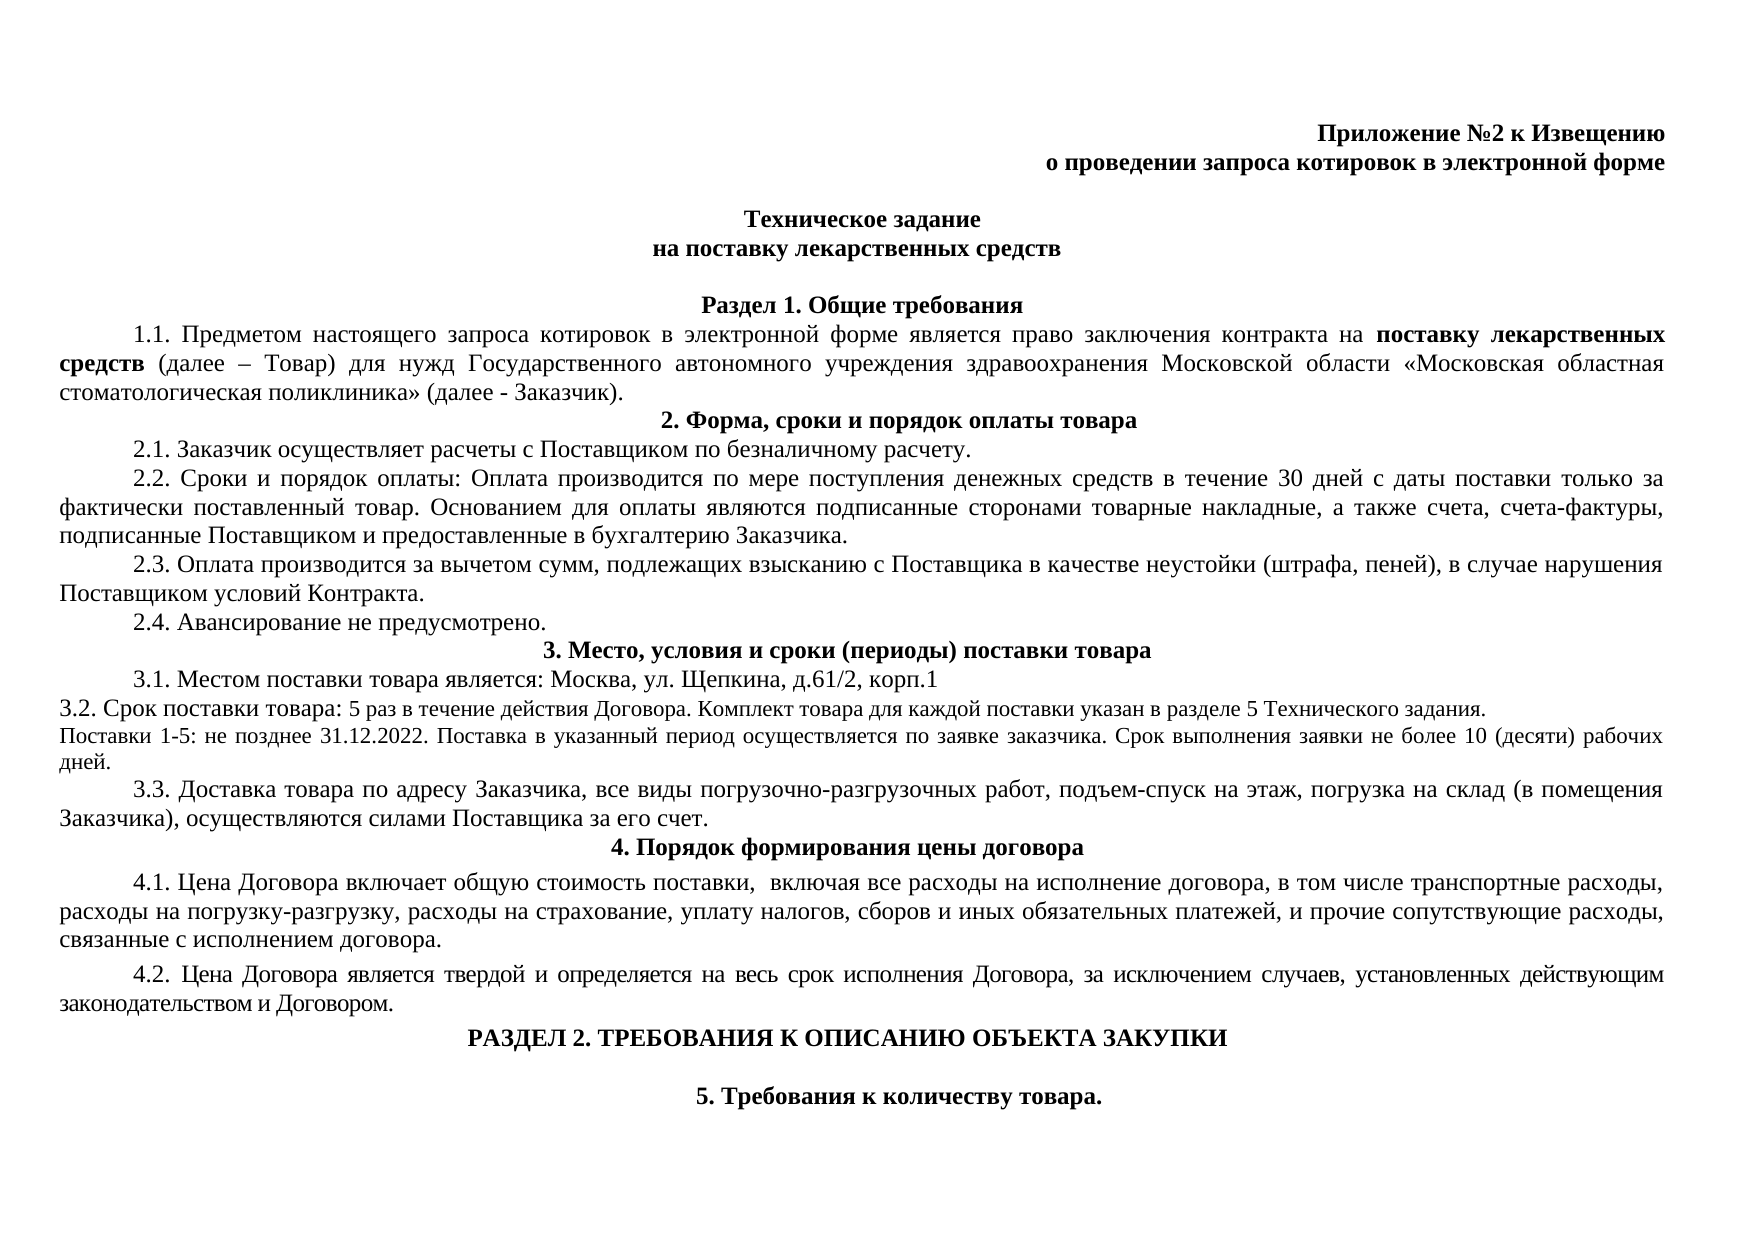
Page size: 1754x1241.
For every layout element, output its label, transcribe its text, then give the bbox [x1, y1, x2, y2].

text 2.2. Сроки и порядок оплаты: Оплата производится по мере поступления денежных средств в течение 30 дней с даты поставки только за фактически поставленный товар. Основанием для оплаты являются подписанные сторонами товарные накладные, а также счета, счета-фактуры, подписанные Поставщиком и предоставленные в бухгалтерию Заказчика. [59, 463, 1665, 549]
text 2.1. Заказчик осуществляет расчеты с Поставщиком по безналичному расчету. [59, 434, 1665, 463]
text Поставки 1-5: не позднее 31.12.2022. Поставка в указанный период осуществляется по заявке заказчика. Срок выполнения заявки не более 10 (десяти) рабочих дней. [59, 722, 1665, 774]
text 2. Форма, сроки и порядок оплаты товара [59, 406, 1665, 434]
text 3.3. Доставка товара по адресу Заказчика, все виды погрузочно-разгрузочных работ, подъем-спуск на этаж, погрузка на склад (в помещения Заказчика), осуществляются силами Поставщика за его счет. [59, 774, 1665, 832]
text 4. Порядок формирования цены договора [29, 832, 1665, 861]
text 4.1. Цена Договора включает общую стоимость поставки, включая все расходы на исполнение договора, в том числе транспортные расходы, расходы на погрузку-разгрузку, расходы на страхование, уплату налогов, сборов и иных обязательных платежей, и прочие сопутствующие расходы, связанные с исполнением договора. [59, 867, 1665, 953]
text 3.1. Местом поставки товара является: Москва, ул. Щепкина, д.61/2, корп.1 [59, 664, 1665, 693]
text Техническое задание [59, 204, 1665, 233]
text на поставку лекарственных средств [48, 233, 1665, 262]
text 3. Место, условия и сроки (периоды) поставки товара [29, 636, 1665, 664]
text 2.4. Авансирование не предусмотрено. [59, 607, 1665, 636]
text 4.2. Цена Договора является твердой и определяется на весь срок исполнения Договора, за исключением случаев, установленных действующим законодательством и Договором. [59, 959, 1665, 1017]
text РАЗДЕЛ 2. ТРЕБОВАНИЯ К ОПИСАНИЮ ОБЪЕКТА ЗАКУПКИ [29, 1023, 1665, 1052]
text 5. Требования к количеству товара. [59, 1081, 1665, 1109]
text Раздел 1. Общие требования [59, 291, 1665, 319]
text 2.3. Оплата производится за вычетом сумм, подлежащих взысканию с Поставщика в качестве неустойки (штрафа, пеней), в случае нарушения Поставщиком условий Контракта. [59, 549, 1665, 607]
text 1.1. Предметом настоящего запроса котировок в электронной форме является право заключения контракта на поставку лекарственных средств (далее – Товар) для нужд Государственного автономного учреждения здравоохранения Московской области «Московская областная стоматологическая поликлиника» (далее - Заказчик). [59, 319, 1665, 406]
text 3.2. Срок поставки товара: 5 раз в течение действия Договора. Комплект товара для каждой поставки указан в разделе 5 Технического задания. [59, 693, 1665, 722]
text Приложение №2 к Извещению [59, 118, 1665, 147]
text о проведении запроса котировок в электронной форме [59, 147, 1665, 176]
